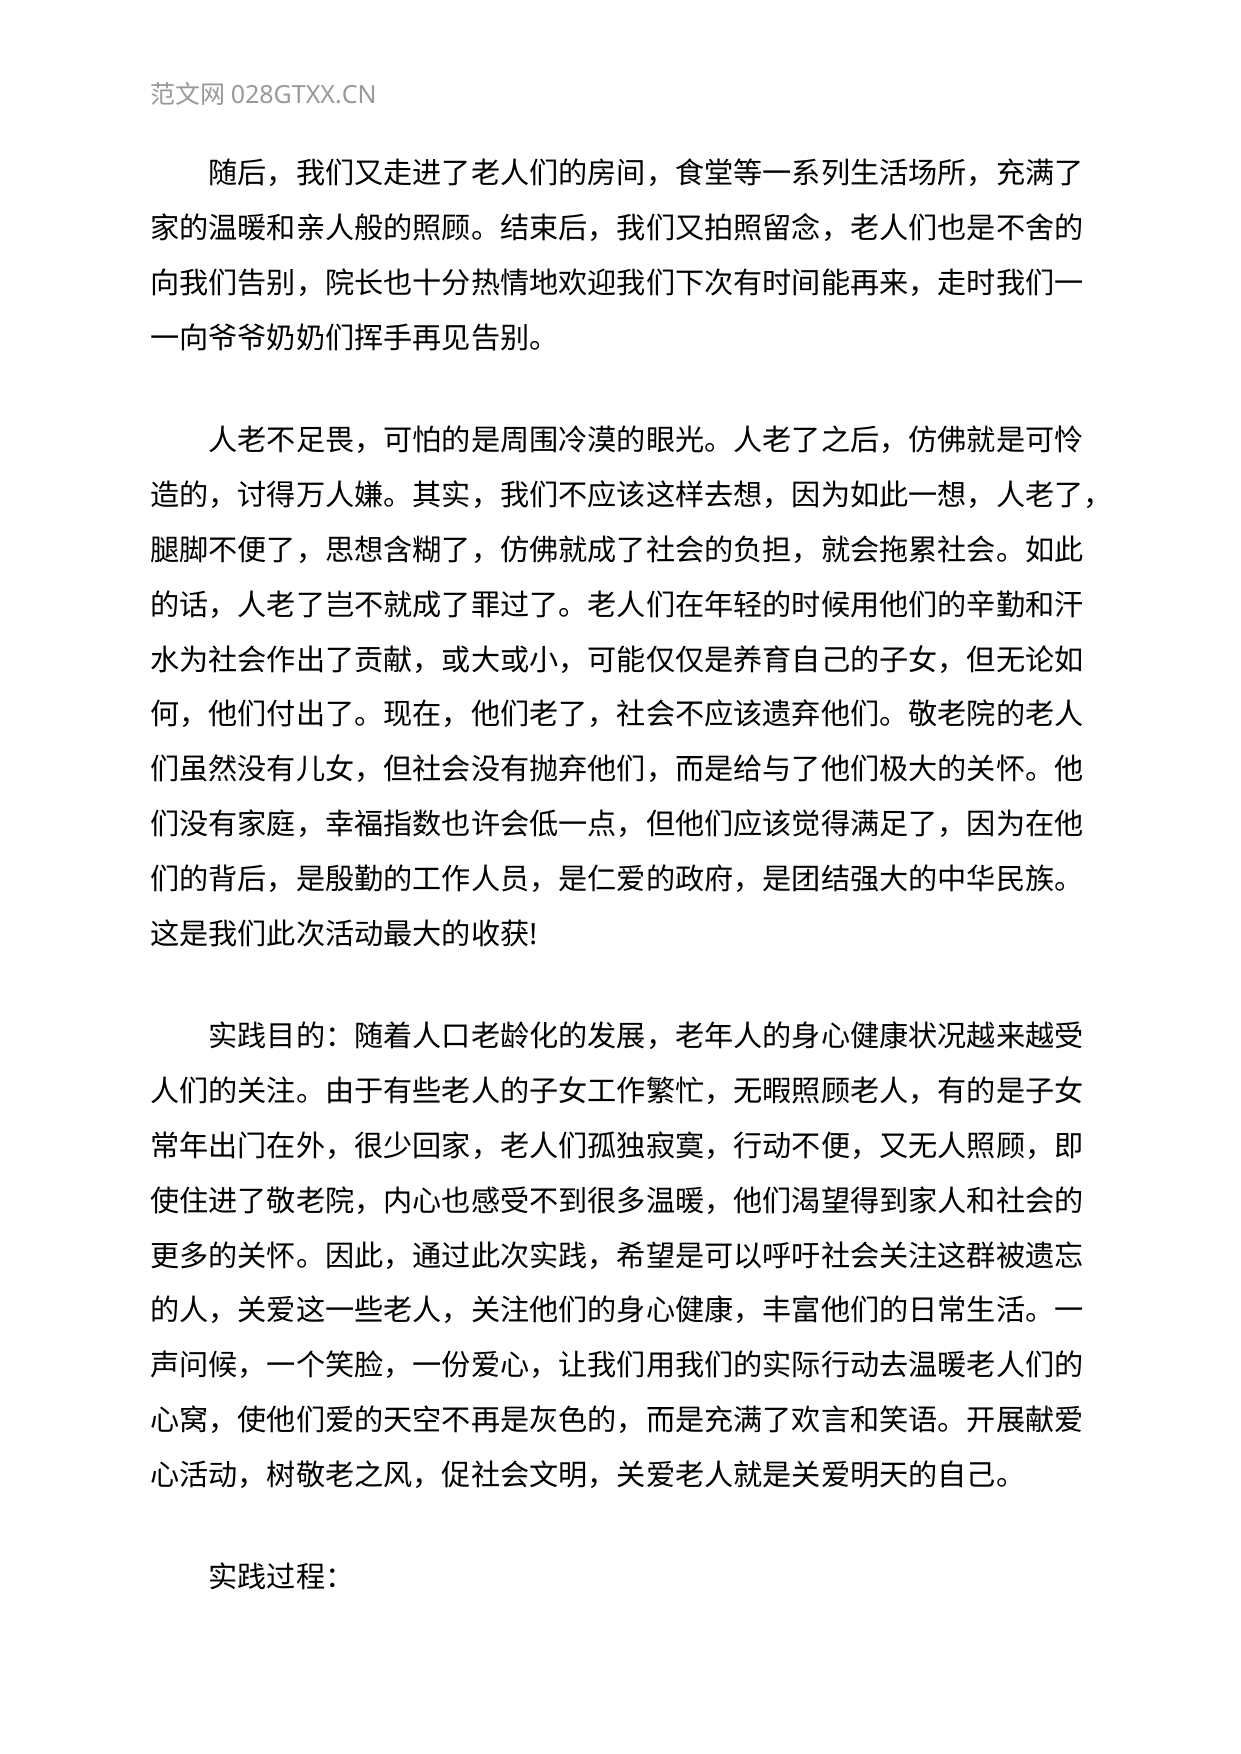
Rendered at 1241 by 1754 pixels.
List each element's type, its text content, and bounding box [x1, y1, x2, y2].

text 实践过程： [150, 1553, 1090, 1596]
text 随后，我们又走进了老人们的房间，食堂等一系列生活场所，充满了家的温暖和亲人般的照顾。结束后，我们又拍照留念，老人们也是不舍的向我们告别，院长也十分热情地欢迎我们下次有时间能再来，走时我们一一向爷爷奶奶们挥手再见告别。 [150, 150, 1090, 357]
text 实践目的：随着人口老龄化的发展，老年人的身心健康状况越来越受人们的关注。由于有些老人的子女工作繁忙，无暇照顾老人，有的是子女常年出门在外，很少回家，老人们孤独寂寞，行动不便，又无人照顾，即使住进了敬老院，内心也感受不到很多温暖，他们渴望得到家人和社会的更多的关怀。因此，通过此次实践，希望是可以呼吁社会关注这群被遗忘的人，关爱这一些老人，关注他们的身心健康，丰富他们的日常生活。一声问候，一个笑脸，一份爱心，让我们用我们的实际行动去温暖老人们的心窝，使他们爱的天空不再是灰色的，而是充满了欢言和笑语。开展献爱心活动，树敬老之风，促社会文明，关爱老人就是关爱明天的自己。 [150, 1012, 1090, 1494]
text 人老不足畏，可怕的是周围冷漠的眼光。人老了之后，仿佛就是可怜造的，讨得万人嫌。其实，我们不应该这样去想，因为如此一想，人老了，腿脚不便了，思想含糊了，仿佛就成了社会的负担，就会拖累社会。如此的话，人老了岂不就成了罪过了。老人们在年轻的时候用他们的辛勤和汗水为社会作出了贡献，或大或小，可能仅仅是养育自己的子女，但无论如何，他们付出了。现在，他们老了，社会不应该遗弃他们。敬老院的老人们虽然没有儿女，但社会没有抛弃他们，而是给与了他们极大的关怀。他们没有家庭，幸福指数也许会低一点，但他们应该觉得满足了，因为在他们的背后，是殷勤的工作人员，是仁爱的政府，是团结强大的中华民族。这是我们此次活动最大的收获! [150, 416, 1090, 953]
